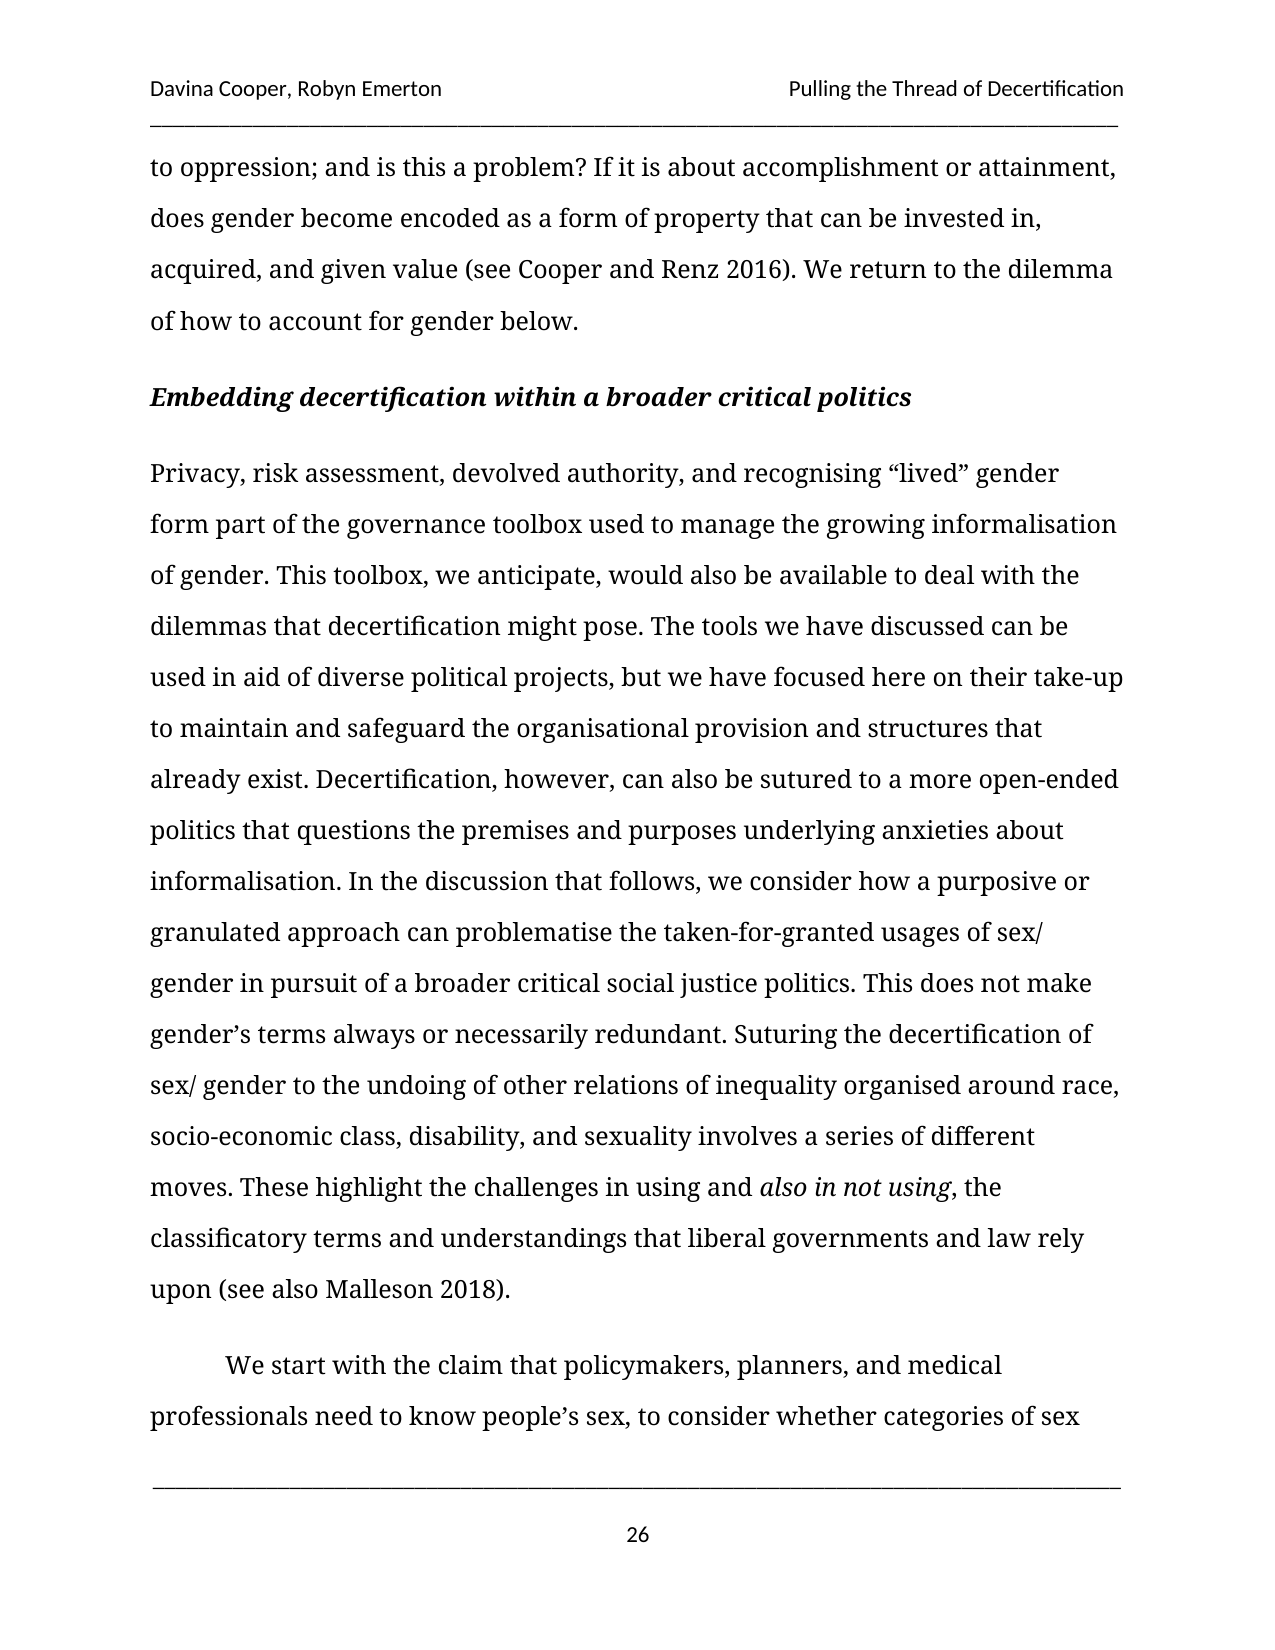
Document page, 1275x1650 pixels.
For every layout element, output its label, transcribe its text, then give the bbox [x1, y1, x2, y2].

text Privacy, risk assessment, devolved authority, and recognising “lived” gender form part of the governance toolbox used to manage the growing informalisation of gender. This toolbox, we anticipate, would also be available to deal with the dilemmas that decertification might pose. The tools we have discussed can be used in aid of diverse political projects, but we have focused here on their take-up to maintain and safeguard the organisational provision and structures that already exist. Decertification, however, can also be sutured to a more open-ended politics that questions the premises and purposes underlying anxieties about informalisation. In the discussion that follows, we consider how a purposive or granulated approach can problematise the taken-for-granted usages of sex/ gender in pursuit of a broader critical social justice politics. This does not make gender’s terms always or necessarily redundant. Suturing the decertification of sex/ gender to the undoing of other relations of inequality organised around race, socio-economic class, disability, and sexuality involves a series of different moves. These highlight the challenges in using and also in not using, the classificatory terms and understandings that liberal governments and law rely upon (see also Malleson 2018). [150, 455, 1125, 1306]
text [150, 1348, 1125, 1433]
subtitle Embedding decertification within a broader critical politics [150, 379, 1125, 413]
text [150, 150, 1125, 337]
